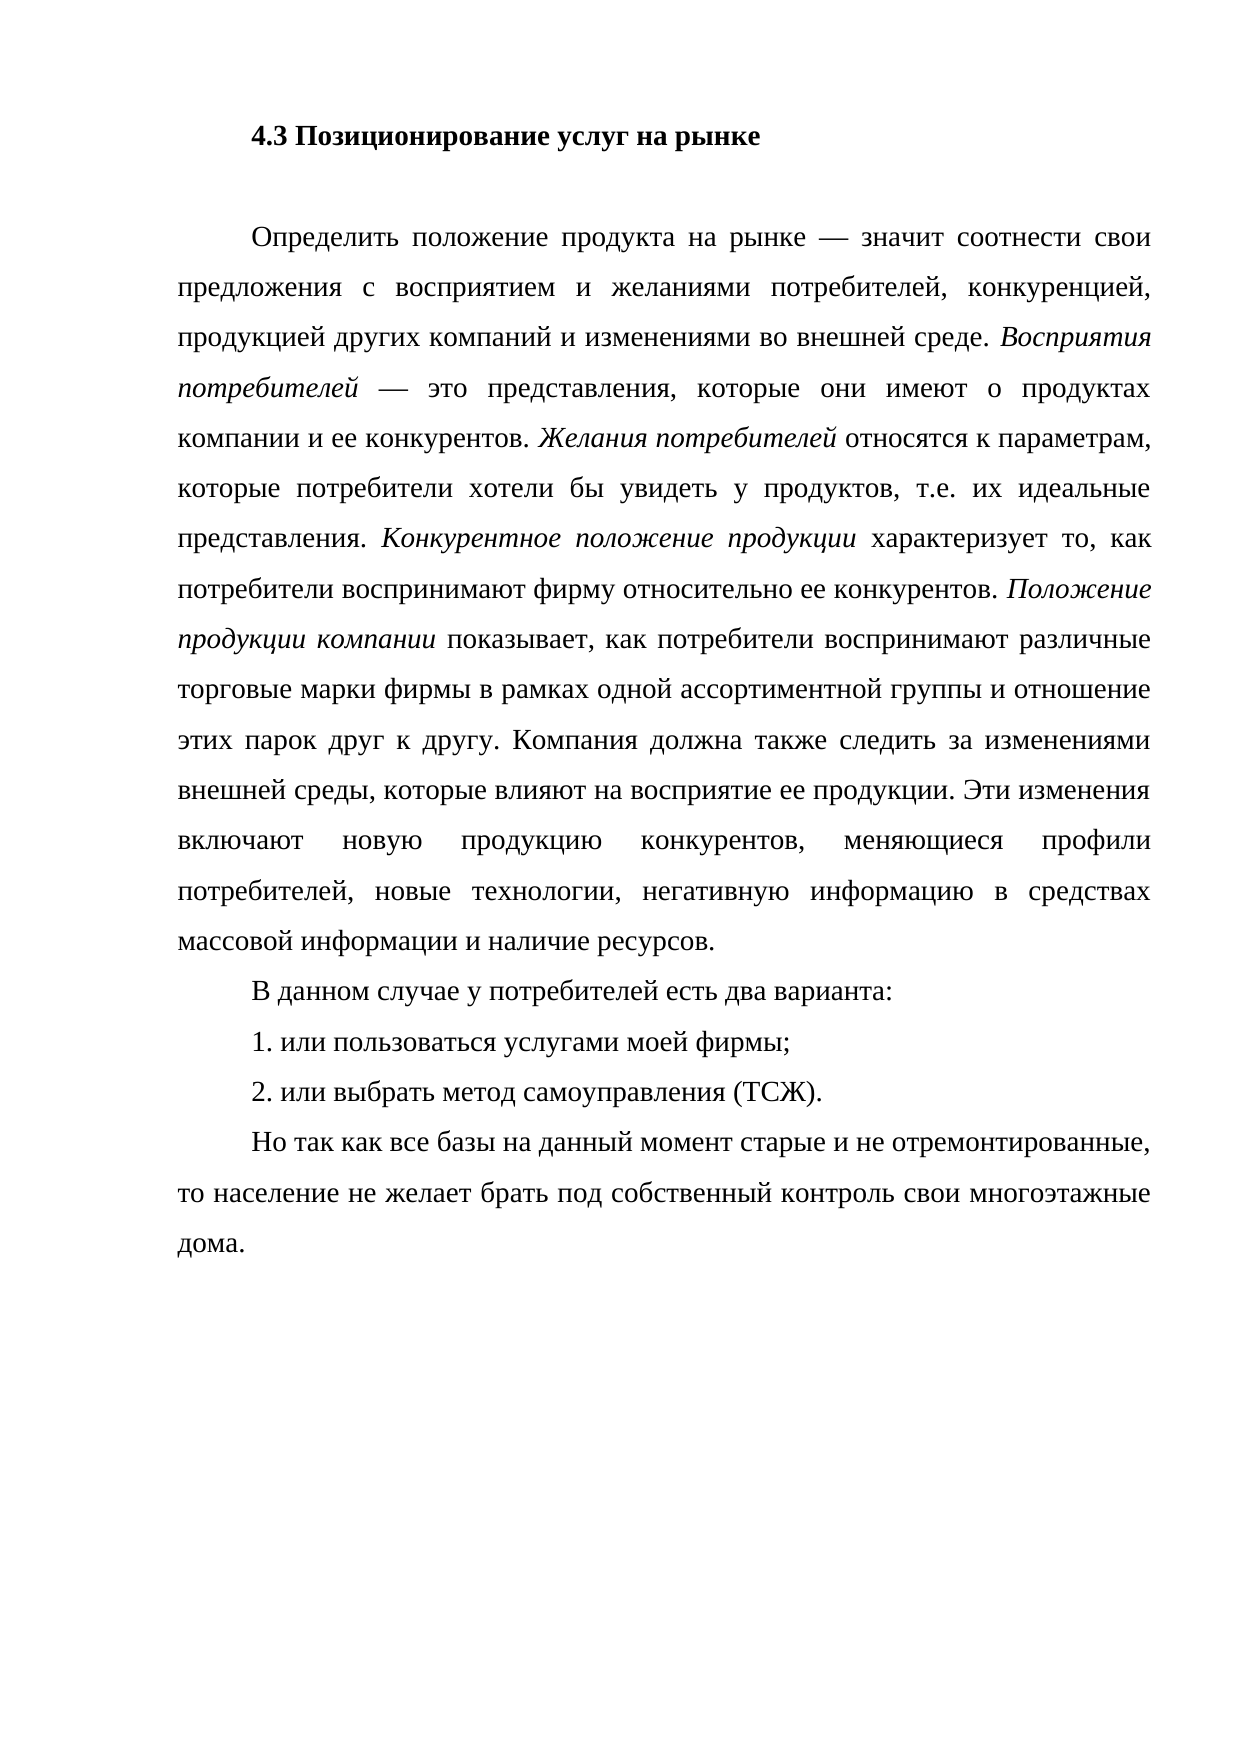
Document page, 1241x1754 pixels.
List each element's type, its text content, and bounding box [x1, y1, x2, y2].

text 4.3 Позиционирование услуг на рынке [177, 118, 1152, 152]
text 2. или выбрать метод самоуправления (ТСЖ). [177, 1074, 1152, 1108]
text Определить положение продукта на рынке — значит соотнести свои предложения с восприятием и желаниями потребителей, конкуренцией, продукцией других компаний и изменениями во внешней среде. Восприятия потребителей — это представления, которые они имеют о продуктах компании и ее конкурентов. Желания потребителей относятся к параметрам, которые потребители хотели бы увидеть у продуктов, т.е. их идеальные представления. Конкурентное положение продукции характеризует то, как потребители воспринимают фирму относительно ее конкурентов. Положение продукции компании показывает, как потребители воспринимают различные торговые марки фирмы в рамках одной ассортиментной группы и отношение этих парок друг к другу. Компания должна также следить за изменениями внешней среды, которые влияют на восприятие ее продукции. Эти изменения включают новую продукцию конкурентов, меняющиеся профили потребителей, новые технологии, негативную информацию в средствах массовой информации и наличие ресурсов. [177, 219, 1152, 957]
text 1. или пользоваться услугами моей фирмы; [177, 1024, 1152, 1057]
text В данном случае у потребителей есть два варианта: [177, 973, 1152, 1007]
text Но так как все базы на данный момент старые и не отремонтированные, то население не желает брать под собственный контроль свои многоэтажные дома. [177, 1124, 1152, 1258]
